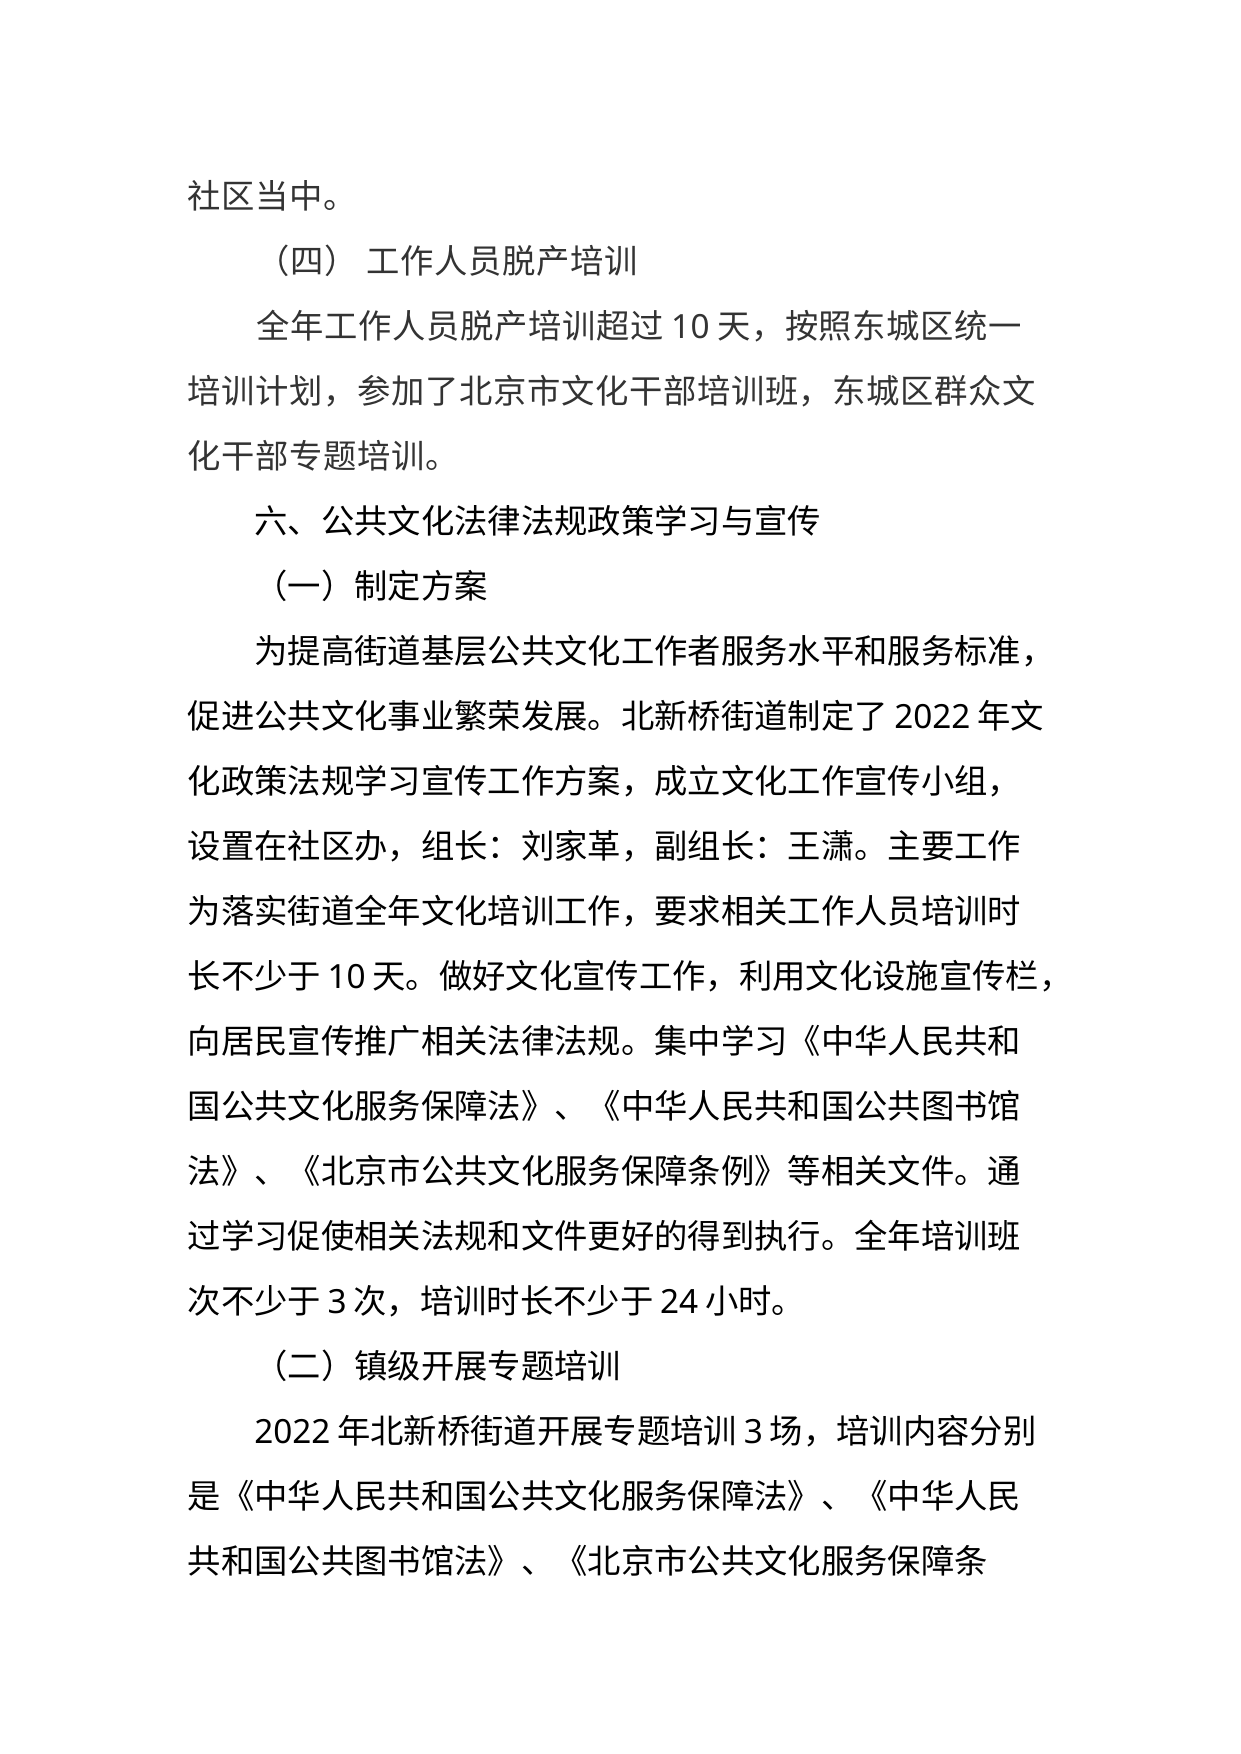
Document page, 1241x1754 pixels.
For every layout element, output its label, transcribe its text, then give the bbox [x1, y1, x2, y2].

text （二）镇级开展专题培训 [187, 1332, 1053, 1397]
text （一）制定方案 [187, 552, 1053, 617]
text 全年工作人员脱产培训超过10天，按照东城区统一培训计划，参加了北京市文化干部培训班，东城区群众文化干部专题培训。 [187, 292, 1053, 487]
text 为提高街道基层公共文化工作者服务水平和服务标准，促进公共文化事业繁荣发展。北新桥街道制定了2022年文化政策法规学习宣传工作方案，成立文化工作宣传小组，设置在社区办，组长：刘家革，副组长：王潇。主要工作为落实街道全年文化培训工作，要求相关工作人员培训时长不少于10天。做好文化宣传工作，利用文化设施宣传栏，向居民宣传推广相关法律法规。集中学习《中华人民共和国公共文化服务保障法》、《中华人民共和国公共图书馆法》、《北京市公共文化服务保障条例》等相关文件。通过学习促使相关法规和文件更好的得到执行。全年培训班次不少于3次，培训时长不少于24小时。 [187, 617, 1053, 1332]
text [187, 162, 1053, 227]
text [187, 1397, 1053, 1592]
text （四） 工作人员脱产培训 [187, 227, 1053, 292]
text 六、公共文化法律法规政策学习与宣传 [187, 487, 1053, 552]
